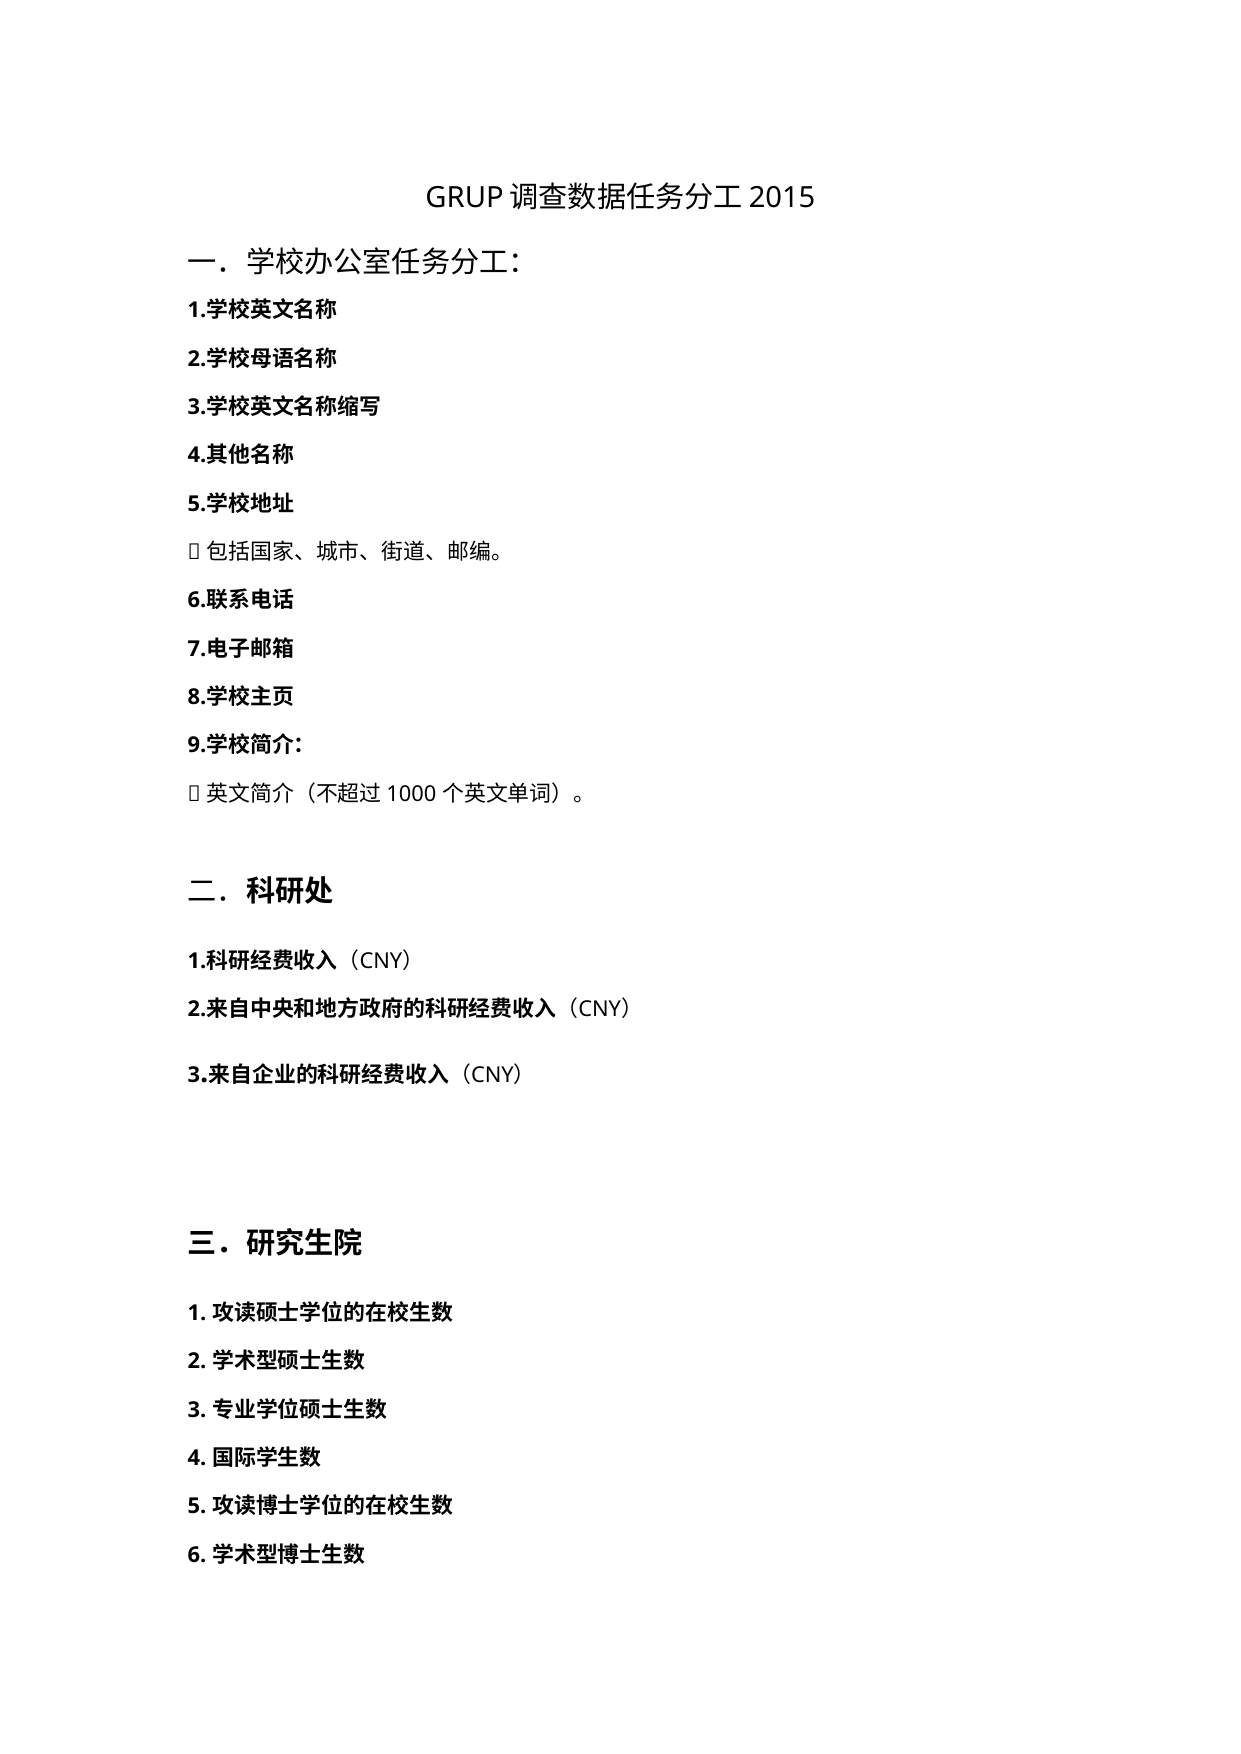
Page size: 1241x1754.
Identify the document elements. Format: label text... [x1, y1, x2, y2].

text 1.科研经费收入（CNY） [187, 942, 1053, 975]
text 2.来自中央和地方政府的科研经费收入（CNY） [187, 991, 1053, 1023]
text 6.联系电话 [187, 582, 1053, 614]
text 6. 学术型博士生数 [187, 1536, 1053, 1569]
text 2.学校母语名称 [187, 340, 1053, 373]
text 8.学校主页 [187, 679, 1053, 711]
text  包括国家、城市、街道、邮编。 [187, 534, 1053, 566]
text 1. 攻读硕士学位的在校生数 [187, 1295, 1053, 1327]
text 二．科研处 [187, 856, 1053, 921]
text 1.学校英文名称 [187, 292, 1053, 324]
text 4.其他名称 [187, 437, 1053, 469]
text 3.学校英文名称缩写 [187, 389, 1053, 421]
text 2. 学术型硕士生数 [187, 1343, 1053, 1376]
text 3. 专业学位硕士生数 [187, 1391, 1053, 1424]
text 4. 国际学生数 [187, 1440, 1053, 1472]
text 9.学校简介： [187, 727, 1053, 759]
text 一．学校办公室任务分工： [187, 227, 1053, 292]
text 5.学校地址 [187, 485, 1053, 518]
text 三．研究生院 [187, 1208, 1053, 1273]
text  英文简介（不超过 1000 个英文单词）。 [187, 775, 1053, 808]
text 5. 攻读博士学位的在校生数 [187, 1488, 1053, 1521]
text 7.电子邮箱 [187, 630, 1053, 663]
text 3.来自企业的科研经费收入（CNY） [187, 1039, 1053, 1104]
text GRUP调查数据任务分工2015 [187, 162, 1053, 227]
